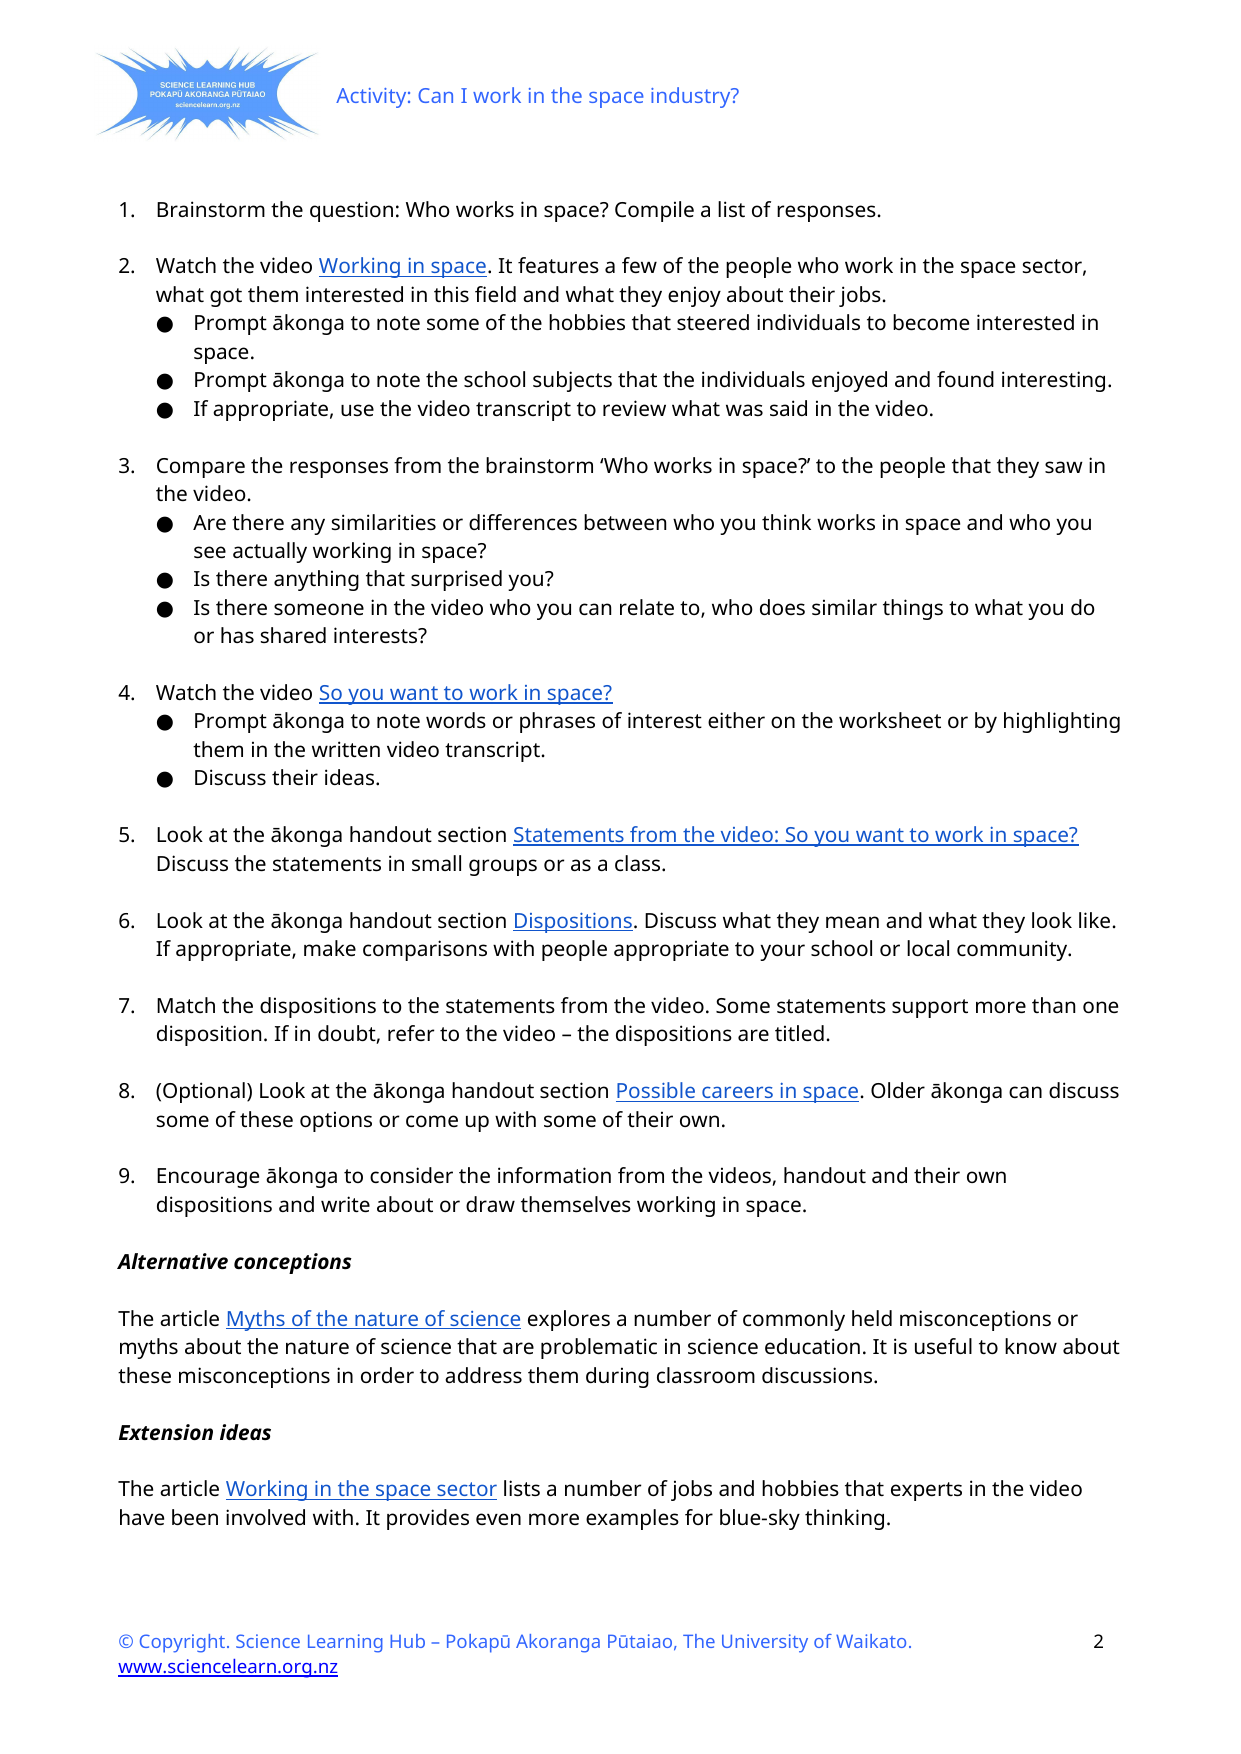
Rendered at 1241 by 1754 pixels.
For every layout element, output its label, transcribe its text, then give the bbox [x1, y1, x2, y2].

list Look at the ākonga handout section Dispositions. Discuss what they mean and what they look like. If appropriate, make comparisons with people appropriate to your school or local community. [118, 906, 1122, 963]
list Watch the video So you want to work in space? [118, 678, 1122, 707]
list Look at the ākonga handout section Statements from the video: So you want to work in space? Discuss the statements in small groups or as a class. [118, 820, 1122, 877]
text The article Myths of the nature of science explores a number of commonly held misconceptions or myths about the nature of science that are problematic in science education. It is useful to know about these misconceptions in order to address them during classroom discussions. [118, 1304, 1122, 1389]
list Watch the video Working in space. It features a few of the people who work in the space sector, what got them interested in this field and what they enjoy about their jobs. [118, 252, 1122, 308]
list (Optional) Look at the ākonga handout section Possible careers in space. Older ākonga can discuss some of these options or come up with some of their own. [118, 1076, 1122, 1133]
list Compare the responses from the brainstorm ‘Who works in space?’ to the people that they saw in the video. [118, 451, 1122, 508]
list Encourage ākonga to consider the information from the videos, handout and their own dispositions and write about or draw themselves working in space. [118, 1162, 1122, 1218]
list Match the dispositions to the statements from the video. Some statements support more than one disposition. If in doubt, refer to the video – the dispositions are titled. [118, 991, 1122, 1048]
list Prompt ākonga to note the school subjects that the individuals enjoyed and found interesting. [156, 365, 1122, 394]
list If appropriate, use the video transcript to review what was said in the video. [156, 394, 1122, 422]
text Alternative conceptions [118, 1247, 1122, 1275]
text Extension ideas [118, 1418, 1122, 1446]
list Prompt ākonga to note words or phrases of interest either on the worksheet or by highlighting them in the written video transcript. [156, 707, 1122, 763]
list Is there anything that surprised you? [156, 564, 1122, 593]
list Are there any similarities or differences between who you think works in space and who you see actually working in space? [156, 508, 1122, 564]
list Brainstorm the question: Who works in space? Compile a list of responses. [118, 195, 1122, 223]
text The article Working in the space sector lists a number of jobs and hobbies that experts in the video have been involved with. It provides even more examples for blue-sky thinking. [118, 1474, 1122, 1531]
list Discuss their ideas. [156, 763, 1122, 792]
picture [94, 45, 321, 142]
list Prompt ākonga to note some of the hobbies that steered individuals to become interested in space. [156, 308, 1122, 365]
list Is there someone in the video who you can relate to, who does similar things to what you do or has shared interests? [156, 593, 1122, 650]
